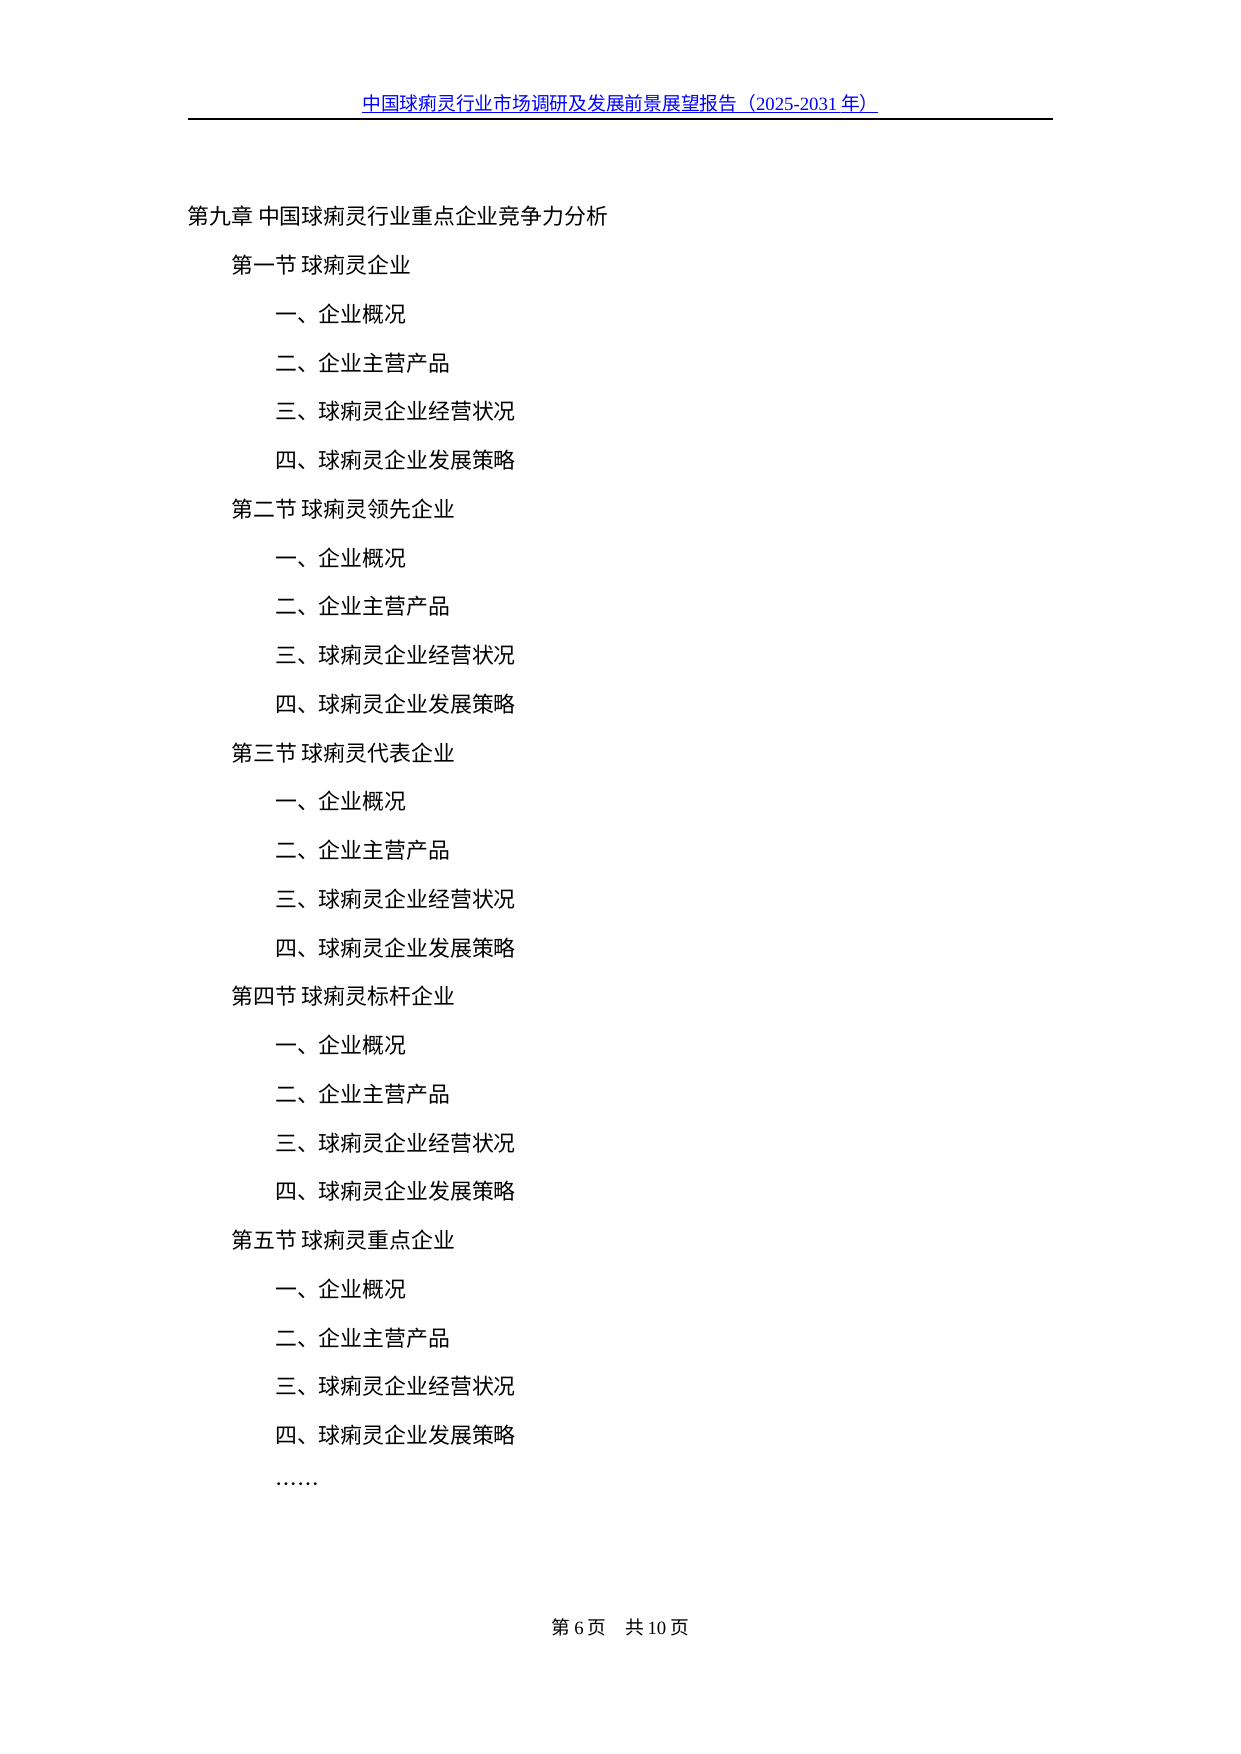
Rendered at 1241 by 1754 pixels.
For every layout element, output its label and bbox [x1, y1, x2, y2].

text [187, 150, 1053, 1499]
